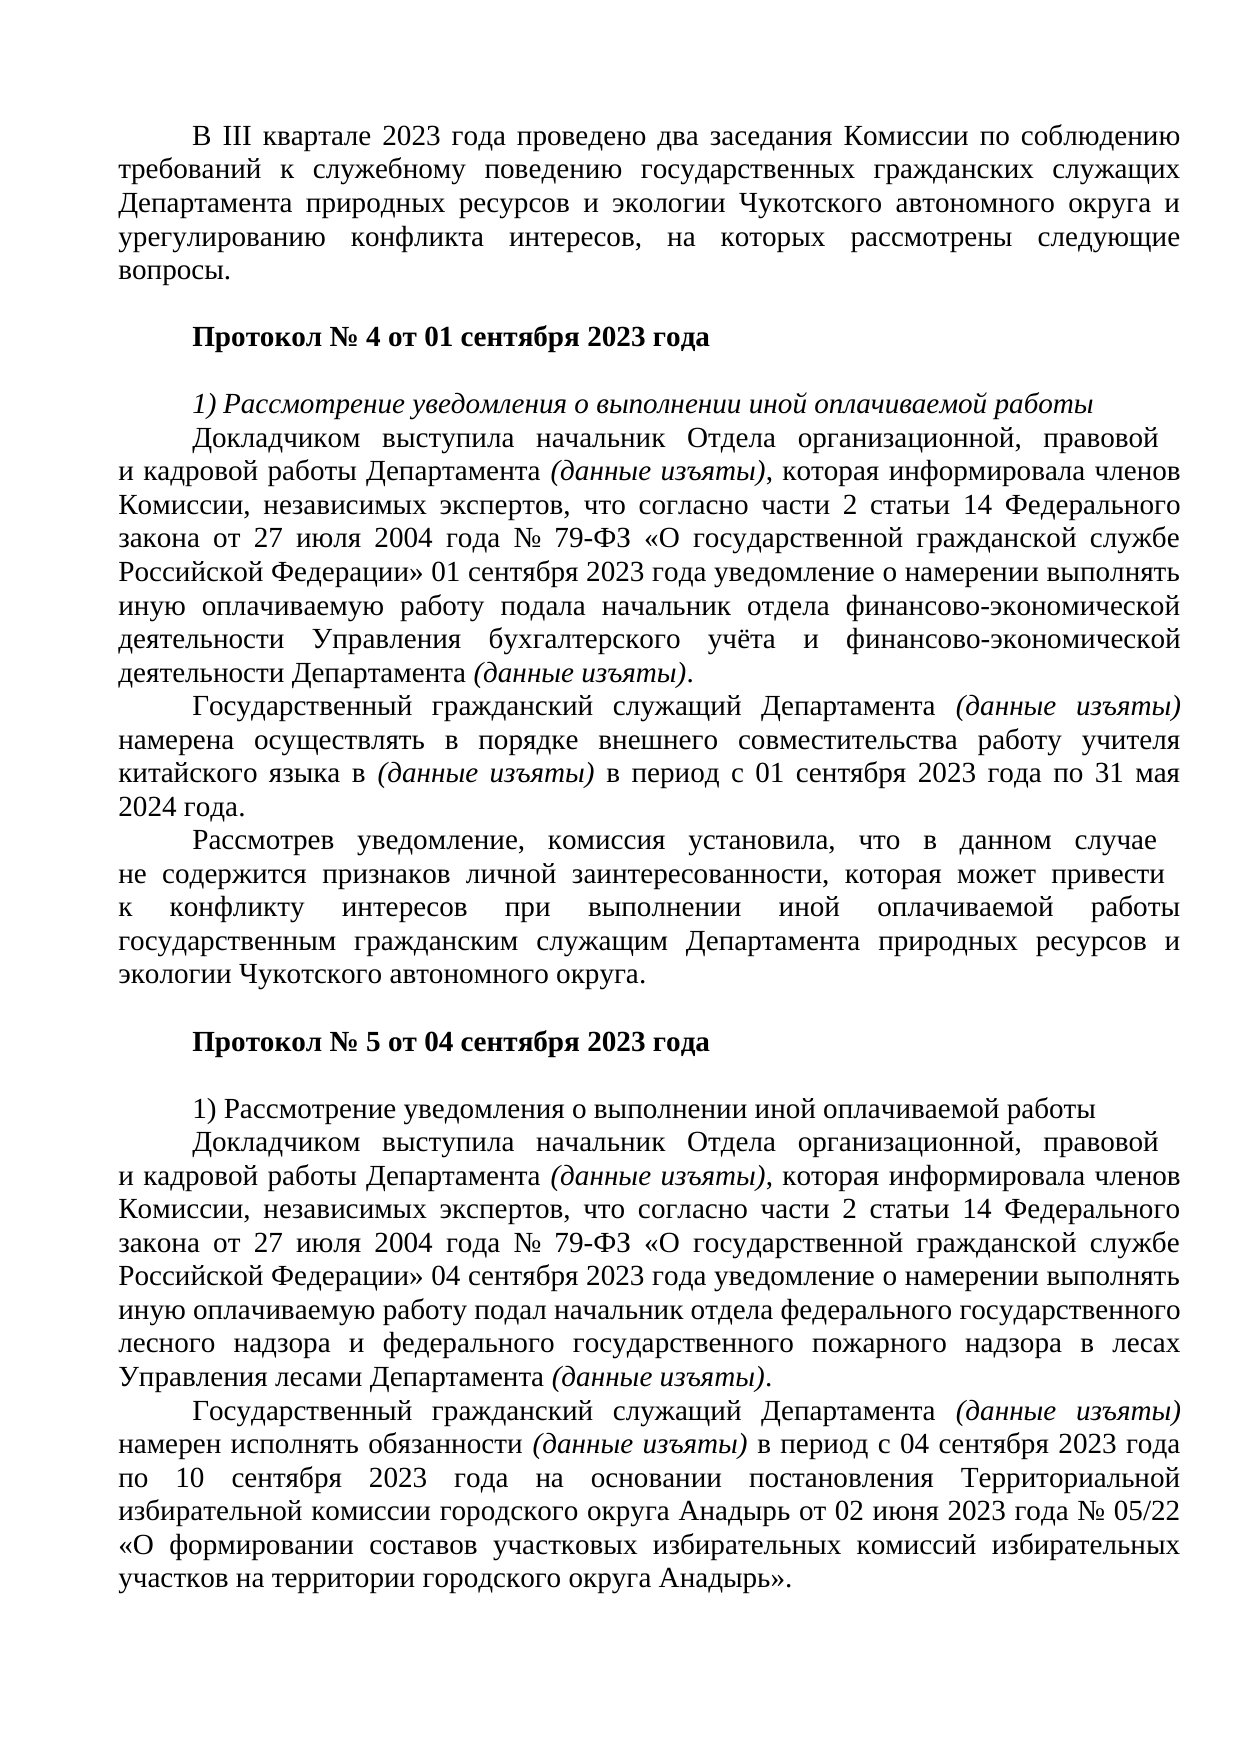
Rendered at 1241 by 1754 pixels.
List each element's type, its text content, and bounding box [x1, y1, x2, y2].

text 1) Рассмотрение уведомления о выполнении иной оплачиваемой работы [118, 1091, 1181, 1124]
text Государственный гражданский служащий Департамента (данные изъяты) намерена осуществлять в порядке внешнего совместительства работу учителя китайского языка в (данные изъяты) в период с 01 сентября 2023 года по 31 мая 2024 года. [118, 688, 1181, 822]
text Рассмотрев уведомление, комиссия установила, что в данном случае не содержится признаков личной заинтересованности, которая может привести к конфликту интересов при выполнении иной оплачиваемой работы государственным гражданским служащим Департамента природных ресурсов и экологии Чукотского автономного округа. [118, 822, 1181, 990]
text Государственный гражданский служащий Департамента (данные изъяты) намерен исполнять обязанности (данные изъяты) в период с 04 сентября 2023 года по 10 сентября 2023 года на основании постановления Территориальной избирательной комиссии городского округа Анадырь от 02 июня 2023 года № 05/22 «О формировании составов участковых избирательных комиссий избирательных участков на территории городского округа Анадырь». [118, 1393, 1181, 1594]
text Протокол № 5 от 04 сентября 2023 года [118, 1024, 1181, 1057]
text Докладчиком выступила начальник Отдела организационной, правовой и кадровой работы Департамента (данные изъяты), которая информировала членов Комиссии, независимых экспертов, что согласно части 2 статьи 14 Федерального закона от 27 июля 2004 года № 79-ФЗ «О государственной гражданской службе Российской Федерации» 01 сентября 2023 года уведомление о намерении выполнять иную оплачиваемую работу подала начальник отдела финансово-экономической деятельности Управления бухгалтерского учёта и финансово-экономической деятельности Департамента (данные изъяты). [118, 420, 1181, 688]
text Протокол № 4 от 01 сентября 2023 года [118, 319, 1181, 353]
text В III квартале 2023 года проведено два заседания Комиссии по соблюдению требований к служебному поведению государственных гражданских служащих Департамента природных ресурсов и экологии Чукотского автономного округа и урегулированию конфликта интересов, на которых рассмотрены следующие вопросы. [118, 118, 1181, 286]
text 1) Рассмотрение уведомления о выполнении иной оплачиваемой работы [118, 386, 1181, 420]
text Докладчиком выступила начальник Отдела организационной, правовой и кадровой работы Департамента (данные изъяты), которая информировала членов Комиссии, независимых экспертов, что согласно части 2 статьи 14 Федерального закона от 27 июля 2004 года № 79-ФЗ «О государственной гражданской службе Российской Федерации» 04 сентября 2023 года уведомление о намерении выполнять иную оплачиваемую работу подал начальник отдела федерального государственного лесного надзора и федерального государственного пожарного надзора в лесах Управления лесами Департамента (данные изъяты). [118, 1124, 1181, 1393]
